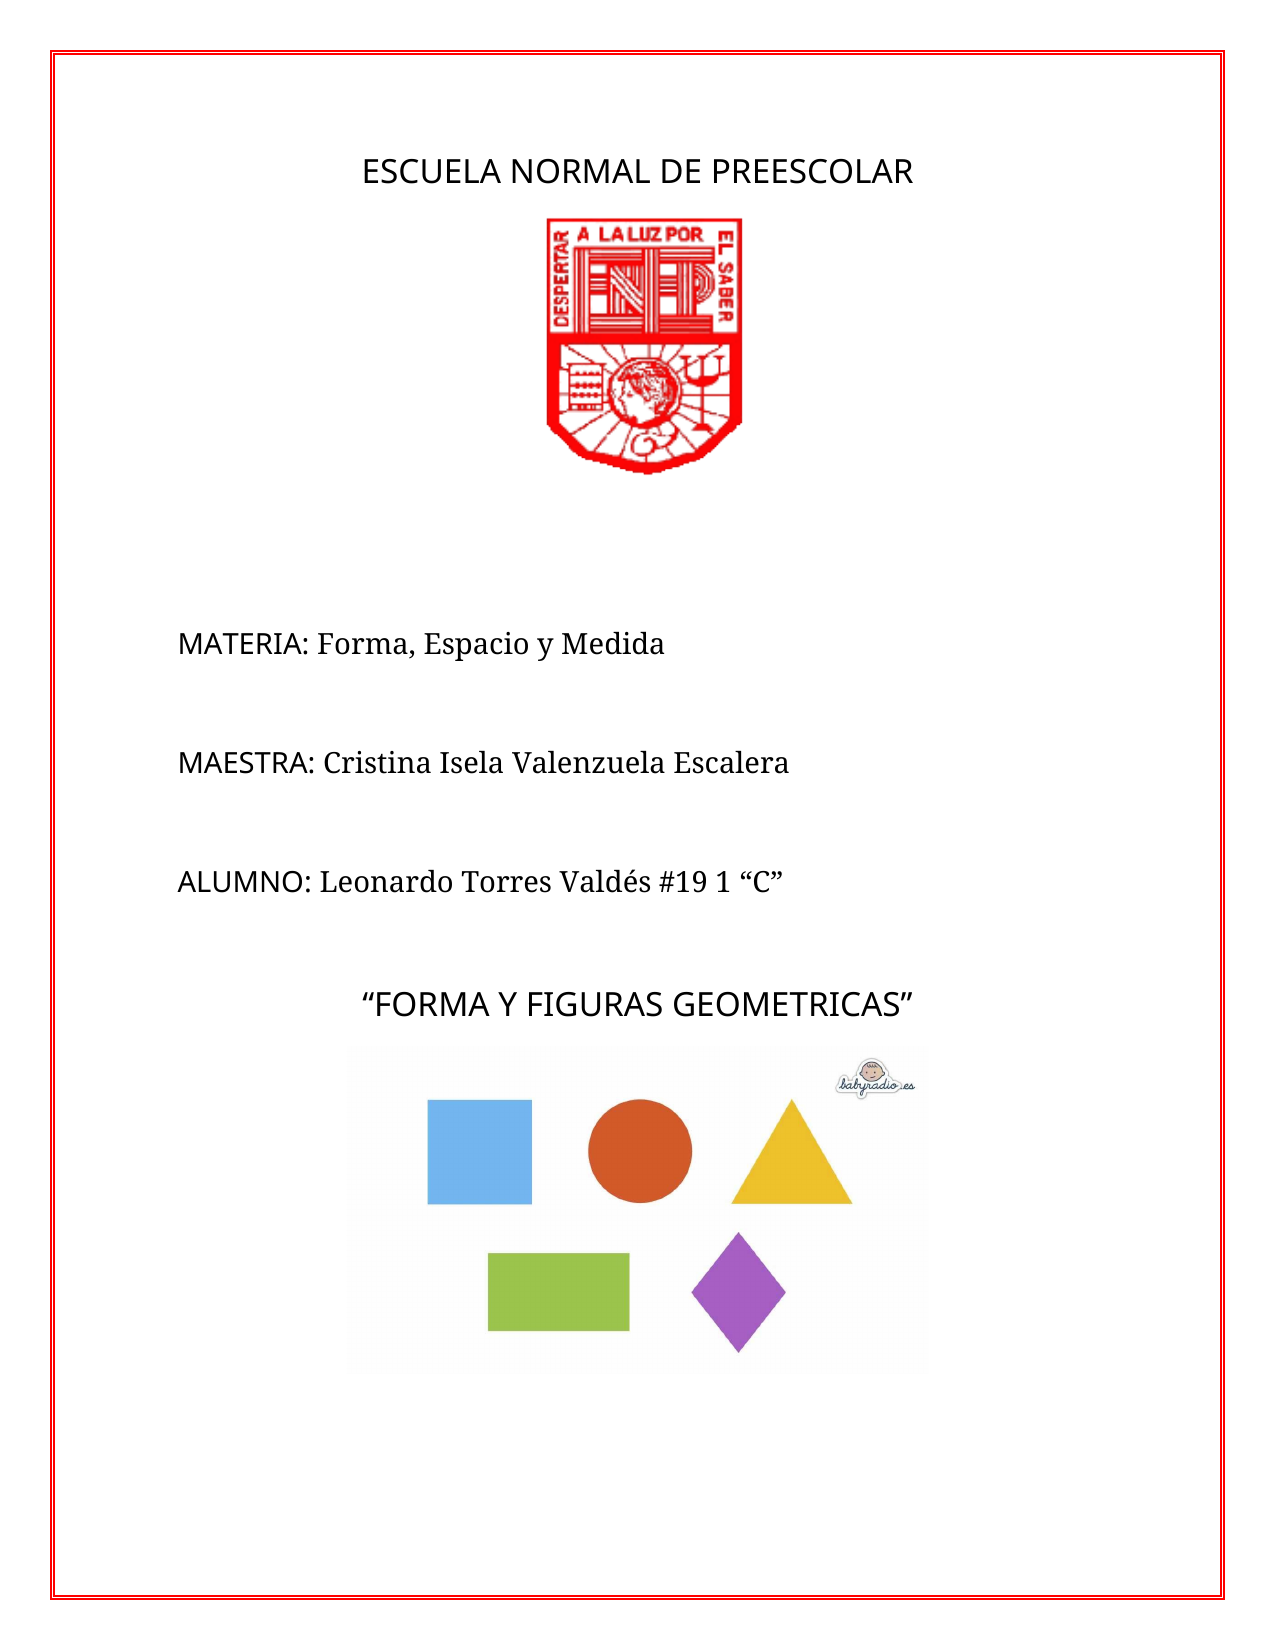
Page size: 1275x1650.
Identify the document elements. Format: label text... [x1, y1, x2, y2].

text MATERIA: Forma, Espacio y Medida [177, 623, 1098, 663]
picture [346, 1046, 929, 1374]
text MAESTRA: Cristina Isela Valenzuela Escalera [177, 742, 1098, 782]
picture [459, 213, 816, 479]
text ALUMNO: Leonardo Torres Valdés #19 1 “C” [177, 861, 1098, 901]
text ESCUELA NORMAL DE PREESCOLAR [177, 148, 1098, 193]
text “FORMA Y FIGURAS GEOMETRICAS” [177, 981, 1098, 1027]
